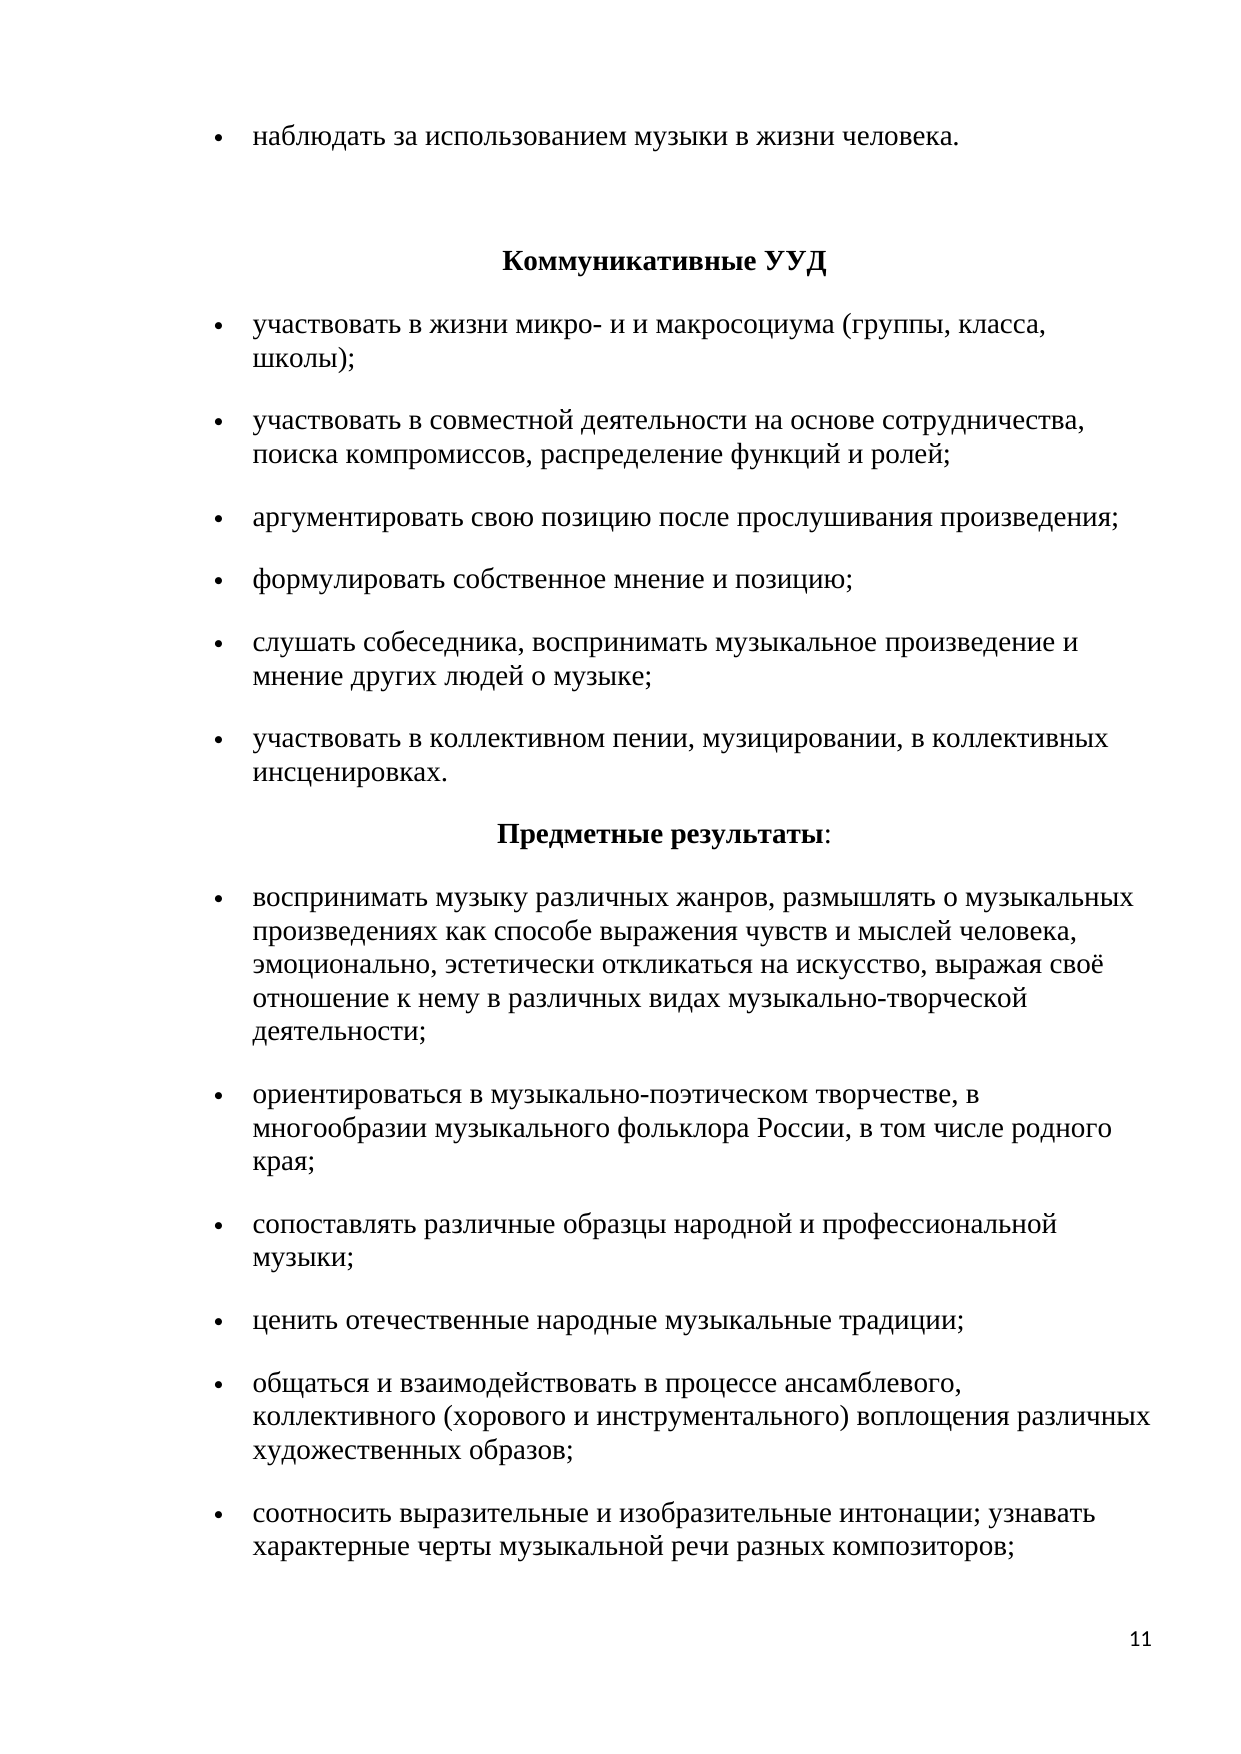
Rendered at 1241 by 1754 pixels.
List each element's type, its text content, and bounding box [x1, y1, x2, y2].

list соотносить выразительные и изобразительные интонации; узнавать характерные черты музыкальной речи разных композиторов; [215, 1495, 1152, 1562]
text Предметные результаты: [177, 817, 1152, 850]
list участвовать в совместной деятельности на основе сотрудничества, поиска компромиссов, распределение функций и ролей; [215, 402, 1152, 469]
list формулировать собственное мнение и позицию; [215, 561, 1152, 595]
text Коммуникативные УУД [177, 243, 1152, 277]
list ценить отечественные народные музыкальные традиции; [215, 1302, 1152, 1336]
list сопоставлять различные образцы народной и профессиональной музыки; [215, 1206, 1152, 1273]
list слушать собеседника, воспринимать музыкальное произведение и мнение других людей о музыке; [215, 624, 1152, 691]
list участвовать в жизни микро- и и макросоциума (группы, класса, школы); [215, 306, 1152, 373]
list общаться и взаимодействовать в процессе ансамблевого, коллективного (хорового и инструментального) воплощения различных художественных образов; [215, 1365, 1152, 1466]
list ориентироваться в музыкально-поэтическом творчестве, в многообразии музыкального фольклора России, в том числе родного края; [215, 1076, 1152, 1177]
list наблюдать за использованием музыки в жизни человека. [215, 118, 1152, 152]
list аргументировать свою позицию после прослушивания произведения; [215, 499, 1152, 532]
list воспринимать музыку различных жанров, размышлять о музыкальных произведениях как способе выражения чувств и мыслей человека, эмоционально, эстетически откликаться на искусство, выражая своё отношение к нему в различных видах музыкально-творческой деятельности; [215, 879, 1152, 1047]
list участвовать в коллективном пении, музицировании, в коллективных инсценировках. [215, 720, 1152, 787]
